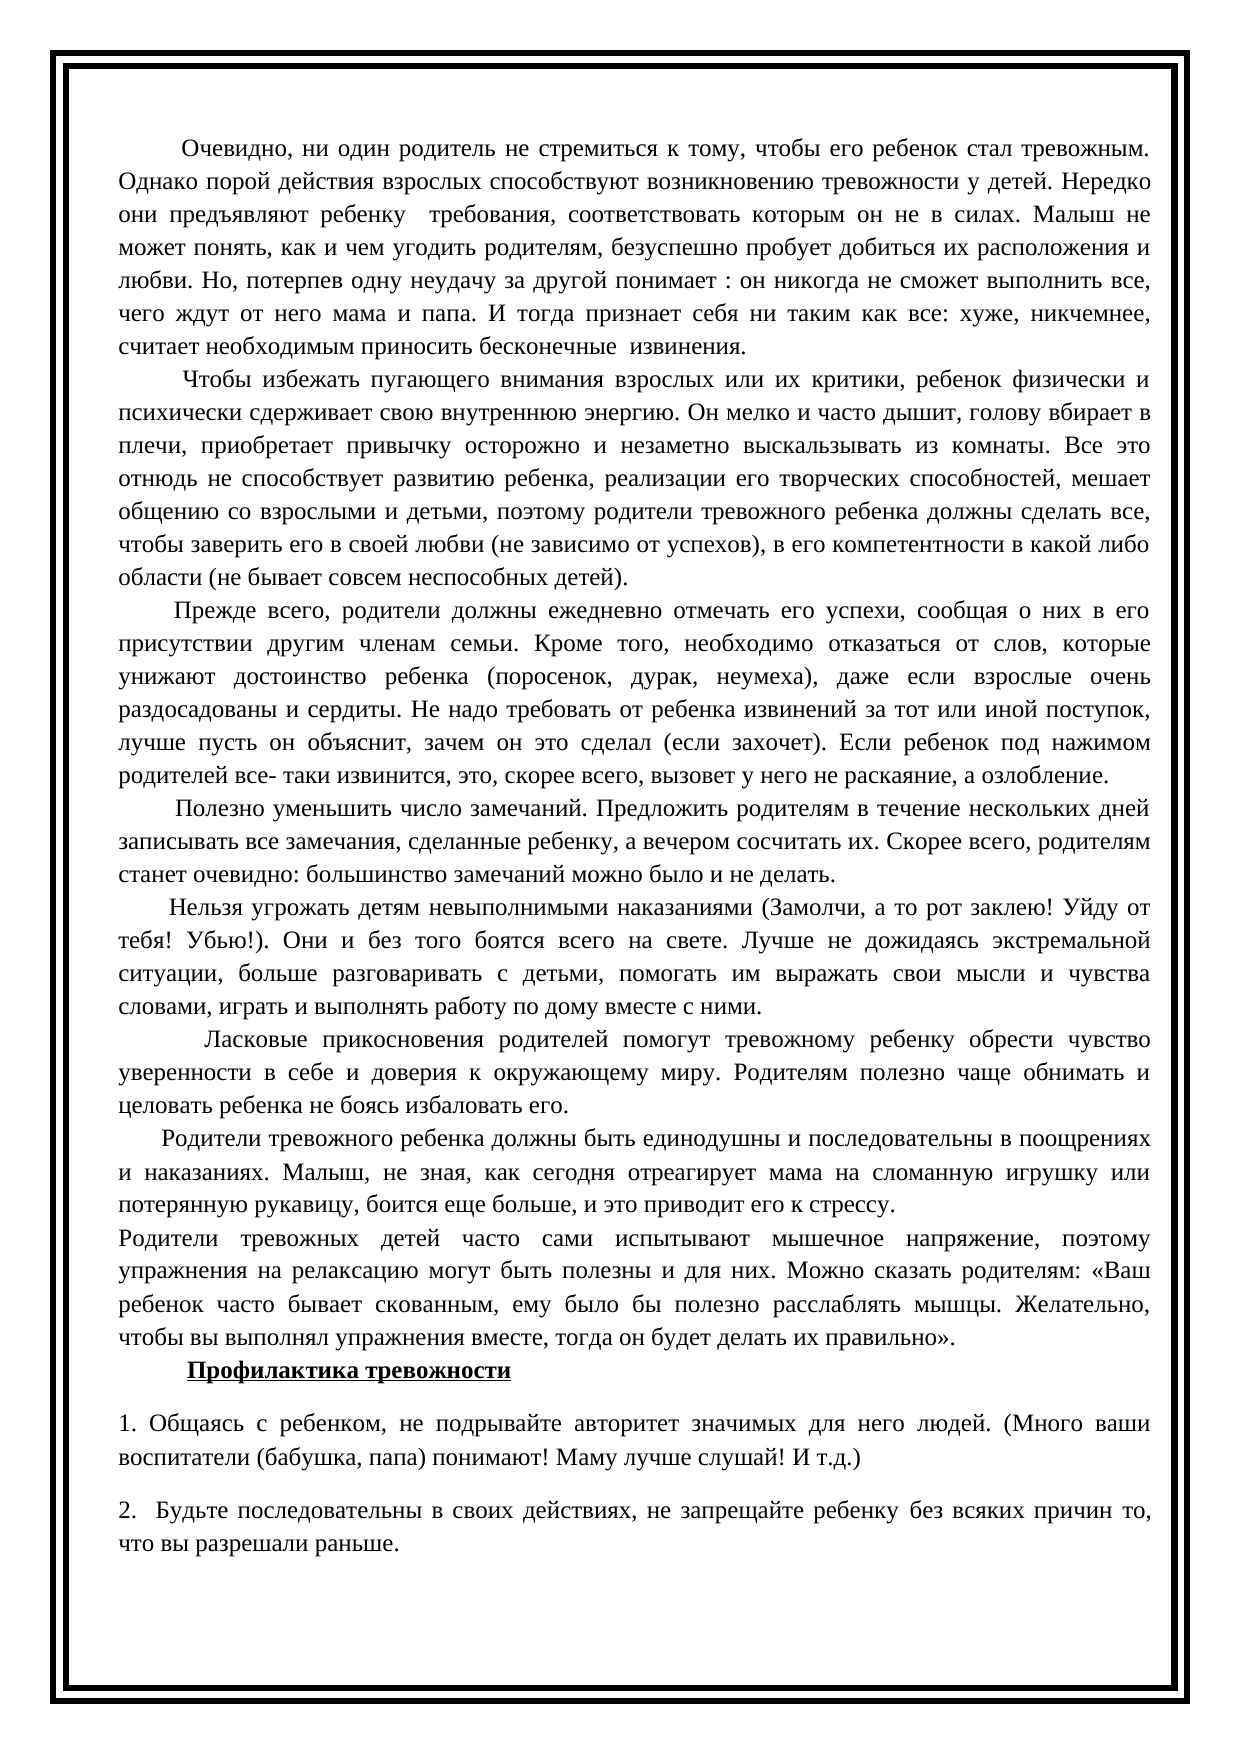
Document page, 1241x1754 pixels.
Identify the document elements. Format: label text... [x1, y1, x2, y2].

text Прежде всего, родители должны ежедневно отмечать его успехи, сообщая о них в его присутствии другим членам семьи. Кроме того, необходимо отказаться от слов, которые унижают достоинство ребенка (поросенок, дурак, неумеха), даже если взрослые очень раздосадованы и сердиты. Не надо требовать от ребенка извинений за тот или иной поступок, лучше пусть он объяснит, зачем он это сделал (если захочет). Если ребенок под нажимом родителей все- таки извинится, это, скорее всего, вызовет у него не раскаяние, а озлобление. [118, 595, 1152, 789]
text Нельзя угрожать детям невыполнимыми наказаниями (Замолчи, а то рот заклею! Уйду от тебя! Убью!). Они и без того боятся всего на свете. Лучше не дожидаясь экстремальной ситуации, больше разговаривать с детьми, помогать им выражать свои мысли и чувства словами, играть и выполнять работу по дому вместе с ними. [118, 892, 1152, 1020]
text Профилактика тревожности [118, 1355, 1152, 1383]
text Полезно уменьшить число замечаний. Предложить родителям в течение нескольких дней записывать все замечания, сделанные ребенку, а вечером сосчитать их. Скорее всего, родителям станет очевидно: большинство замечаний можно было и не делать. [118, 793, 1152, 888]
text Ласковые прикосновения родителей помогут тревожному ребенку обрести чувство уверенности в себе и доверия к окружающему миру. Родителям полезно чаще обнимать и целовать ребенка не боясь избаловать его. [118, 1024, 1152, 1119]
text Очевидно, ни один родитель не стремиться к тому, чтобы его ребенок стал тревожным. Однако порой действия взрослых способствуют возникновению тревожности у детей. Нередко они предъявляют ребенку требования, соответствовать которым он не в силах. Малыш не может понять, как и чем угодить родителям, безуспешно пробует добиться их расположения и любви. Но, потерпев одну неудачу за другой понимает : он никогда не сможет выполнить все, чего ждут от него мама и папа. И тогда признает себя ни таким как все: хуже, никчемнее, считает необходимым приносить бесконечные извинения. [118, 133, 1152, 360]
text Родители тревожных детей часто сами испытывают мышечное напряжение, поэтому упражнения на релаксацию могут быть полезны и для них. Можно сказать родителям: «Ваш ребенок часто бывает скованным, ему было бы полезно расслаблять мышцы. Желательно, чтобы вы выполнял упражнения вместе, тогда он будет делать их правильно». [118, 1223, 1152, 1350]
text Родители тревожного ребенка должны быть единодушны и последовательны в поощрениях и наказаниях. Малыш, не зная, как сегодня отреагирует мама на сломанную игрушку или потерянную рукавицу, боится еще больше, и это приводит его к стрессу. [118, 1123, 1152, 1218]
text 2. Будьте последовательны в своих действиях, не запрещайте ребенку без всяких причин то, что вы разрешали раньше. [118, 1495, 1152, 1557]
text 1. Общаясь с ребенком, не подрывайте авторитет значимых для него людей. (Много ваши воспитатели (бабушка, папа) понимают! Маму лучше слушай! И т.д.) [118, 1408, 1152, 1470]
text Чтобы избежать пугающего внимания взрослых или их критики, ребенок физически и психически сдерживает свою внутреннюю энергию. Он мелко и часто дышит, голову вбирает в плечи, приобретает привычку осторожно и незаметно выскальзывать из комнаты. Все это отнюдь не способствует развитию ребенка, реализации его творческих способностей, мешает общению со взрослыми и детьми, поэтому родители тревожного ребенка должны сделать все, чтобы заверить его в своей любви (не зависимо от успехов), в его компетентности в какой либо области (не бывает совсем неспособных детей). [118, 364, 1152, 591]
